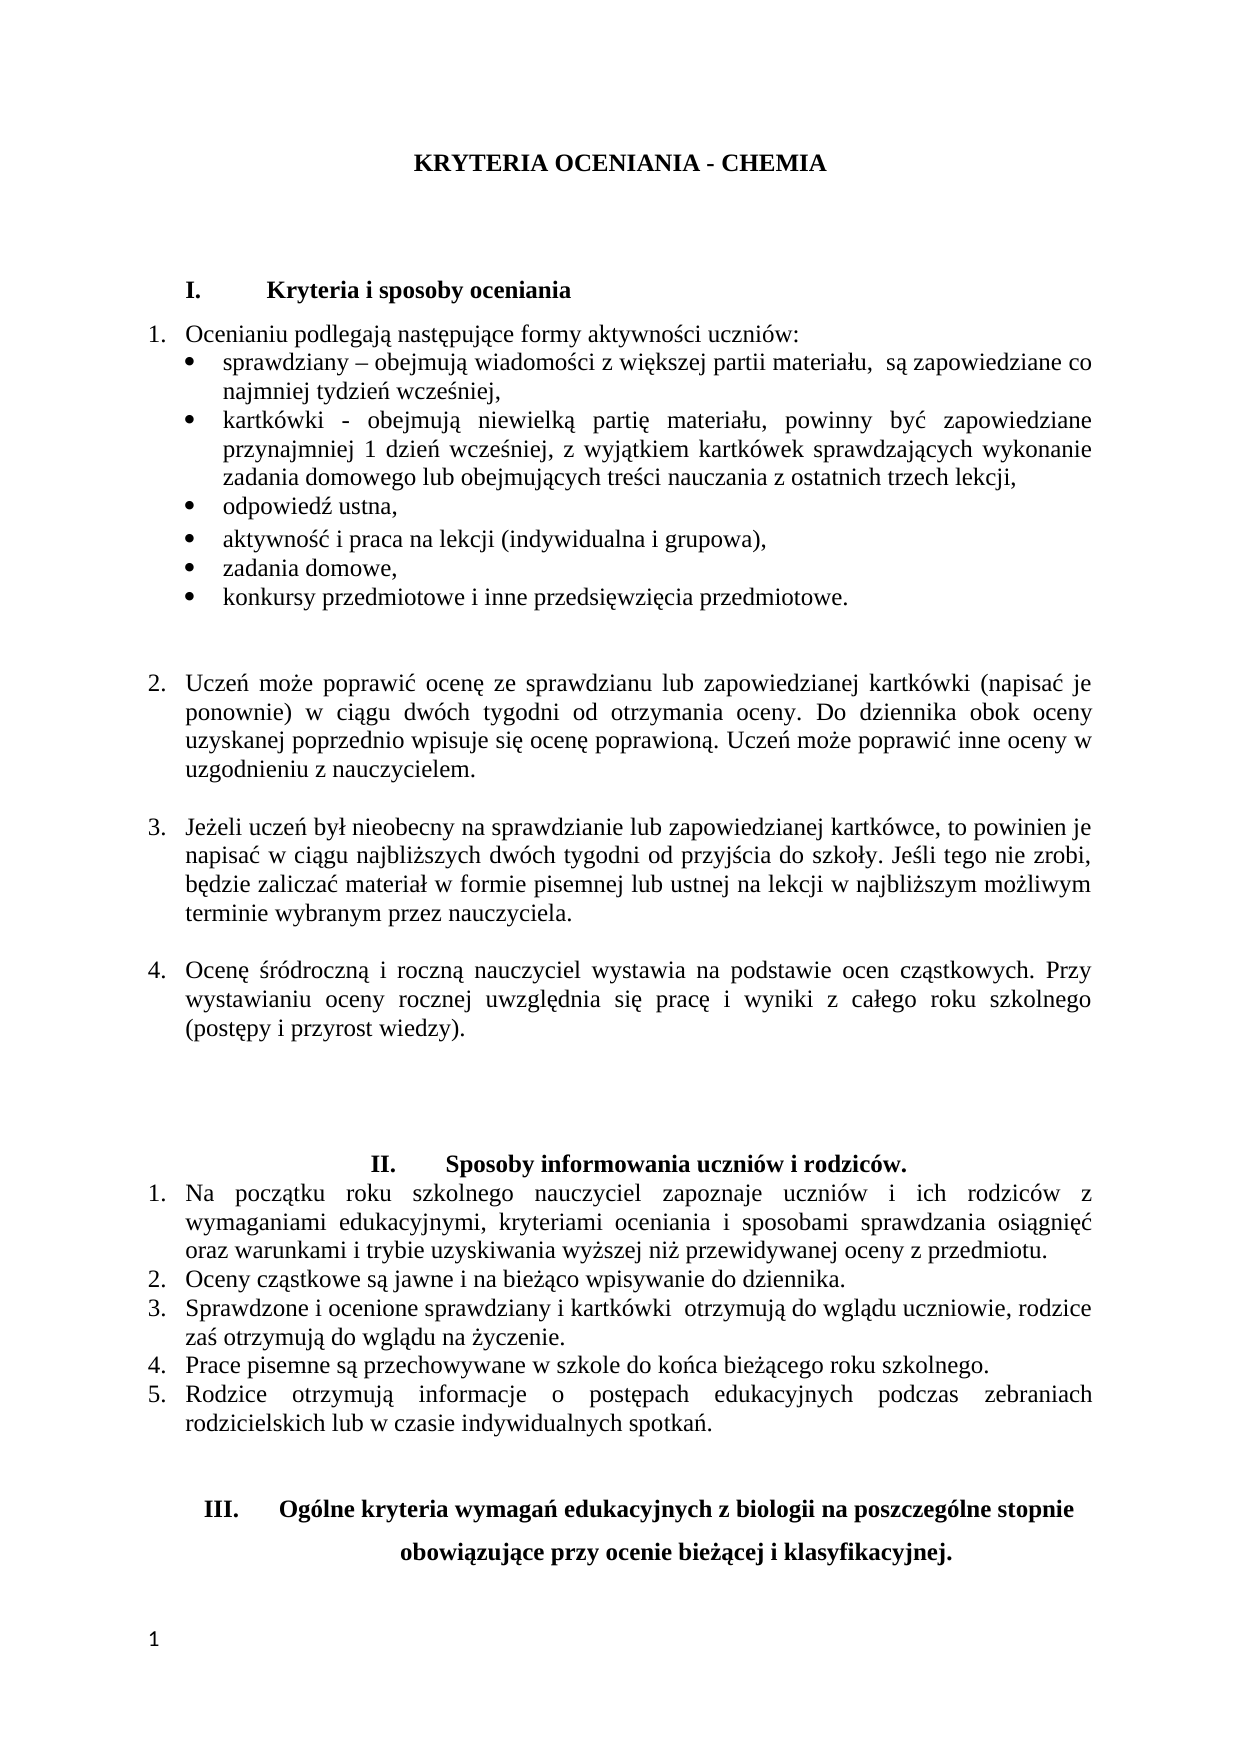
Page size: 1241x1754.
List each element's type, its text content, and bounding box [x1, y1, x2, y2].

list Kryteria i sposoby oceniania [185, 276, 1093, 304]
list odpowiedź ustna, [185, 491, 1093, 520]
list Rodzice otrzymują informacje o postępach edukacyjnych podczas zebraniach rodzicielskich lub w czasie indywidualnych spotkań. [148, 1379, 1093, 1437]
list Prace pisemne są przechowywane w szkole do końca bieżącego roku szkolnego. [148, 1351, 1093, 1379]
list aktywność i praca na lekcji (indywidualna i grupowa), [185, 524, 1093, 553]
list konkursy przedmiotowe i inne przedsięwzięcia przedmiotowe. [185, 582, 1093, 610]
list Sposoby informowania uczniów i rodziców. [185, 1149, 1093, 1178]
list Sprawdzone i ocenione sprawdziany i kartkówki otrzymują do wglądu uczniowie, rodzice zaś otrzymują do wglądu na życzenie. [148, 1293, 1093, 1351]
list Ogólne kryteria wymagań edukacyjnych z biologii na poszczególne stopnie obowiązujące przy ocenie bieżącej i klasyfikacyjnej. [185, 1494, 1093, 1566]
list Ocenianiu podlegają następujące formy aktywności uczniów: [148, 319, 1093, 347]
list sprawdziany – obejmują wiadomości z większej partii materiału, są zapowiedziane co najmniej tydzień wcześniej, [185, 347, 1093, 405]
text KRYTERIA OCENIANIA - CHEMIA [148, 148, 1093, 176]
list Jeżeli uczeń był nieobecny na sprawdzianie lub zapowiedzianej kartkówce, to powinien je napisać w ciągu najbliższych dwóch tygodni od przyjścia do szkoły. Jeśli tego nie zrobi, będzie zaliczać materiał w formie pisemnej lub ustnej na lekcji w najbliższym możliwym terminie wybranym przez nauczyciela. [148, 812, 1093, 927]
list kartkówki - obejmują niewielką partię materiału, powinny być zapowiedziane przynajmniej 1 dzień wcześniej, z wyjątkiem kartkówek sprawdzających wykonanie zadania domowego lub obejmujących treści nauczania z ostatnich trzech lekcji, [185, 405, 1093, 491]
list Oceny cząstkowe są jawne i na bieżąco wpisywanie do dziennika. [148, 1264, 1093, 1293]
list Uczeń może poprawić ocenę ze sprawdzianu lub zapowiedzianej kartkówki (napisać je ponownie) w ciągu dwóch tygodni od otrzymania oceny. Do dziennika obok oceny uzyskanej poprzednio wpisuje się ocenę poprawioną. Uczeń może poprawić inne oceny w uzgodnieniu z nauczycielem. [148, 668, 1093, 783]
list Ocenę śródroczną i roczną nauczyciel wystawia na podstawie ocen cząstkowych. Przy wystawianiu oceny rocznej uwzględnia się pracę i wyniki z całego roku szkolnego (postępy i przyrost wiedzy). [148, 955, 1093, 1042]
list zadania domowe, [185, 553, 1093, 582]
list Na początku roku szkolnego nauczyciel zapoznaje uczniów i ich rodziców z wymaganiami edukacyjnymi, kryteriami oceniania i sposobami sprawdzania osiągnięć oraz warunkami i trybie uzyskiwania wyższej niż przewidywanej oceny z przedmiotu. [148, 1178, 1093, 1264]
